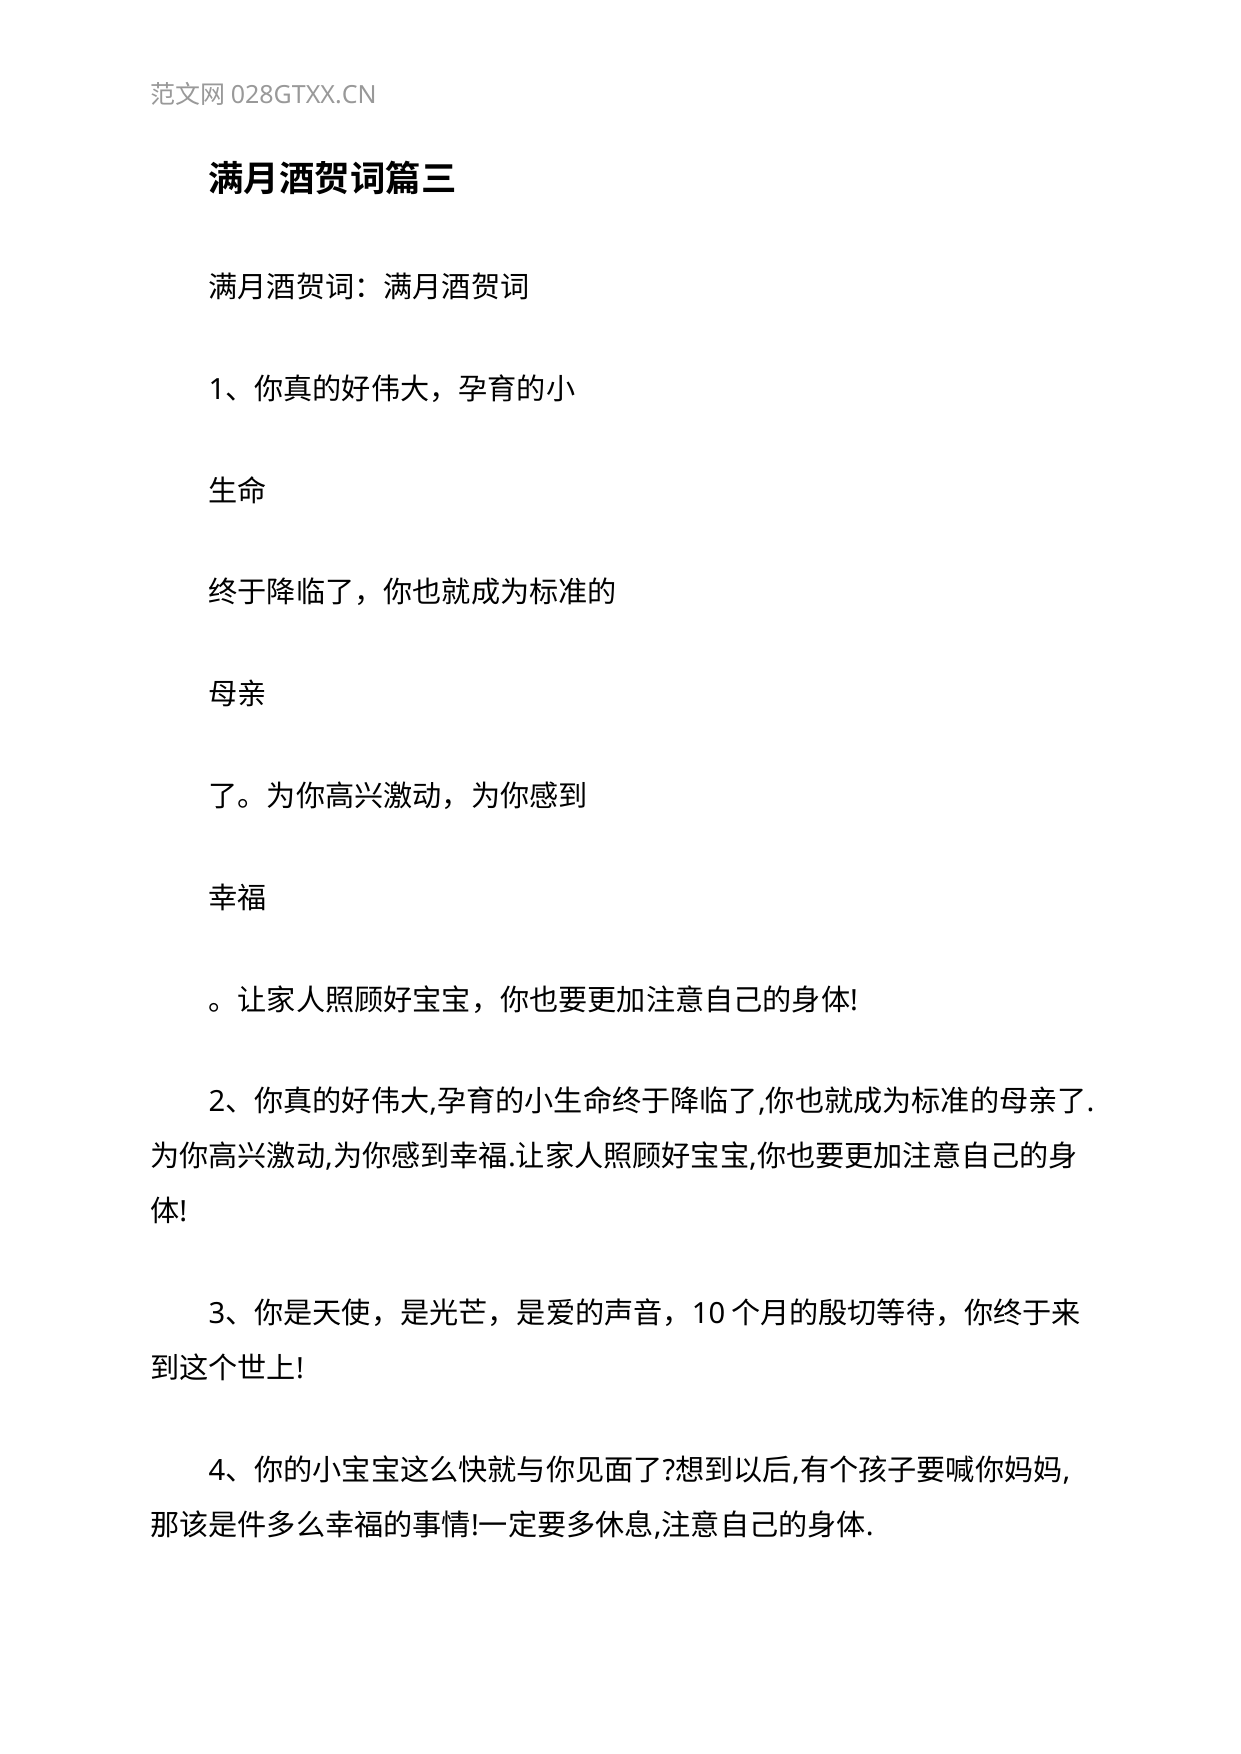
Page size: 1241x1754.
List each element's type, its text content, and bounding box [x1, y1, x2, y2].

text 3、你是天使，是光芒，是爱的声音，10个月的殷切等待，你终于来到这个世上! [150, 1290, 1090, 1387]
text 满月酒贺词篇三 [150, 150, 1090, 201]
text 母亲 [150, 671, 1090, 713]
text 4、你的小宝宝这么快就与你见面了?想到以后,有个孩子要喊你妈妈,那该是件多么幸福的事情!一定要多休息,注意自己的身体. [150, 1447, 1090, 1544]
text 生命 [150, 467, 1090, 509]
text 2、你真的好伟大,孕育的小生命终于降临了,你也就成为标准的母亲了.为你高兴激动,为你感到幸福.让家人照顾好宝宝,你也要更加注意自己的身体! [150, 1078, 1090, 1230]
text 。让家人照顾好宝宝，你也要更加注意自己的身体! [150, 976, 1090, 1018]
text 了。为你高兴激动，为你感到 [150, 772, 1090, 815]
text 幸福 [150, 874, 1090, 917]
text 终于降临了，你也就成为标准的 [150, 569, 1090, 611]
text 1、你真的好伟大，孕育的小 [150, 365, 1090, 408]
text 满月酒贺词：满月酒贺词 [150, 263, 1090, 306]
